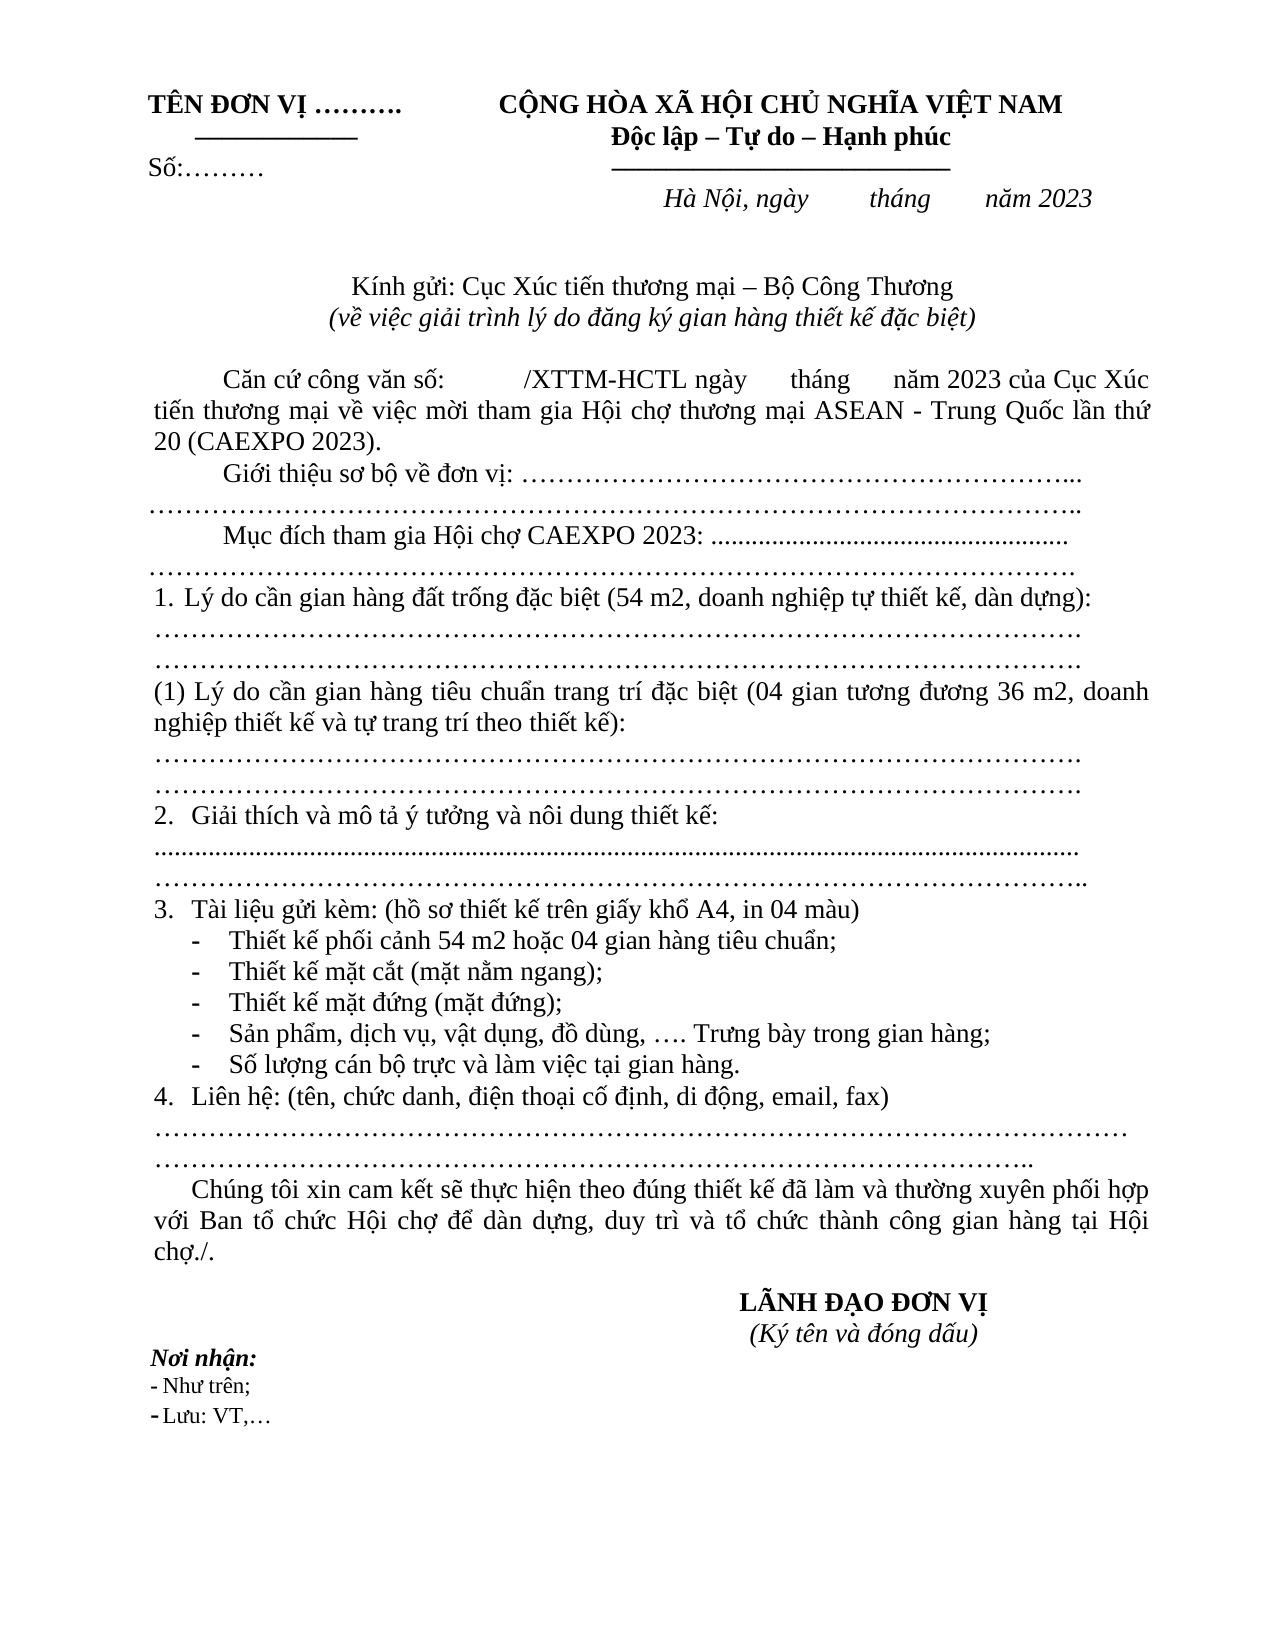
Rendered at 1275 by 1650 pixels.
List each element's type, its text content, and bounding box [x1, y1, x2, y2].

text …………………………………………………………………………………………. [154, 643, 1151, 675]
text …………………………………………………………………………………………. [154, 612, 1151, 643]
list Thiết kế phối cảnh 54 m2 hoặc 04 gian hàng tiêu chuẩn; [191, 924, 1151, 955]
text …………………………………………………………………………………………. [154, 768, 1151, 799]
text (1) Lý do cần gian hàng tiêu chuẩn trang trí đặc biệt (04 gian tương đương 36 m2, doanh nghiệp thiết kế và tự trang trí theo thiết kế): [154, 675, 1151, 737]
text …………………………………………………………………………………………. [148, 550, 1151, 581]
text ………………………………………………………………………………………….. [154, 862, 1151, 893]
table_header Nơi nhận: Như trên; Lưu: VT,… [133, 1286, 623, 1549]
text Căn cứ công văn số: /XTTM-HCTL ngày tháng năm 2023 của Cục Xúc tiến thương mại về việc mời tham gia Hội chợ thương mại ASEAN - Trung Quốc lần thứ 20 (CAEXPO 2023). [154, 363, 1151, 457]
list Liên hệ: (tên, chức danh, điện thoại cố định, di động, email, fax) [154, 1079, 1151, 1111]
text …………………………………………………………………………………………. [154, 737, 1151, 768]
table_header TÊN ĐƠN VỊ ………. –––––––––––– Số:……… [136, 89, 458, 213]
text Mục đích tham gia Hội chợ CAEXPO 2023: ..................................................... [154, 519, 1151, 550]
text ………………………………………………………………………………………….. [148, 488, 1151, 519]
list Số lượng cán bộ trực và làm việc tại gian hàng. [191, 1048, 1151, 1079]
text ......................................................................................................................................... [154, 830, 1151, 862]
list Thiết kế mặt đứng (mặt đứng); [191, 986, 1151, 1017]
text Giới thiệu sơ bộ về đơn vị: ……………………………………………………... [154, 457, 1151, 488]
text Chúng tôi xin cam kết sẽ thực hiện theo đúng thiết kế đã làm và thường xuyên phối hợp với Ban tổ chức Hội chợ để dàn dựng, duy trì và tổ chức thành công gian hàng tại Hội chợ./. [154, 1173, 1151, 1266]
text (về việc giải trình lý do đăng ký gian hàng thiết kế đặc biệt) [154, 301, 1151, 332]
list Lý do cần gian hàng đất trống đặc biệt (54 m2, doanh nghiệp tự thiết kế, dàn dựng): [148, 581, 1151, 612]
text Kính gửi: Cục Xúc tiến thương mại – Bộ Công Thương [154, 270, 1151, 301]
table_header LÃNH ĐẠO ĐƠN VỊ (Ký tên và đóng dấu) [623, 1286, 1104, 1549]
list Sản phẩm, dịch vụ, vật dụng, đồ dùng, …. Trưng bày trong gian hàng; [191, 1017, 1151, 1048]
list Thiết kế mặt cắt (mặt nằm ngang); [191, 955, 1151, 986]
list Tài liệu gửi kèm: (hồ sơ thiết kế trên giấy khổ A4, in 04 màu) [154, 893, 1151, 924]
table_header CỘNG HÒA XÃ HỘI CHỦ NGHĨA VIỆT NAM Độc lập – Tự do – Hạnh phúc ––––––––––––––––––––––––– Hà Nội, ngày tháng năm 2023 [458, 89, 1104, 213]
list Giải thích và mô tả ý tưởng và nôi dung thiết kế: [154, 799, 1151, 830]
text …………………………………………………………………………………………………………………………………………………………………………………….. [154, 1111, 1151, 1173]
